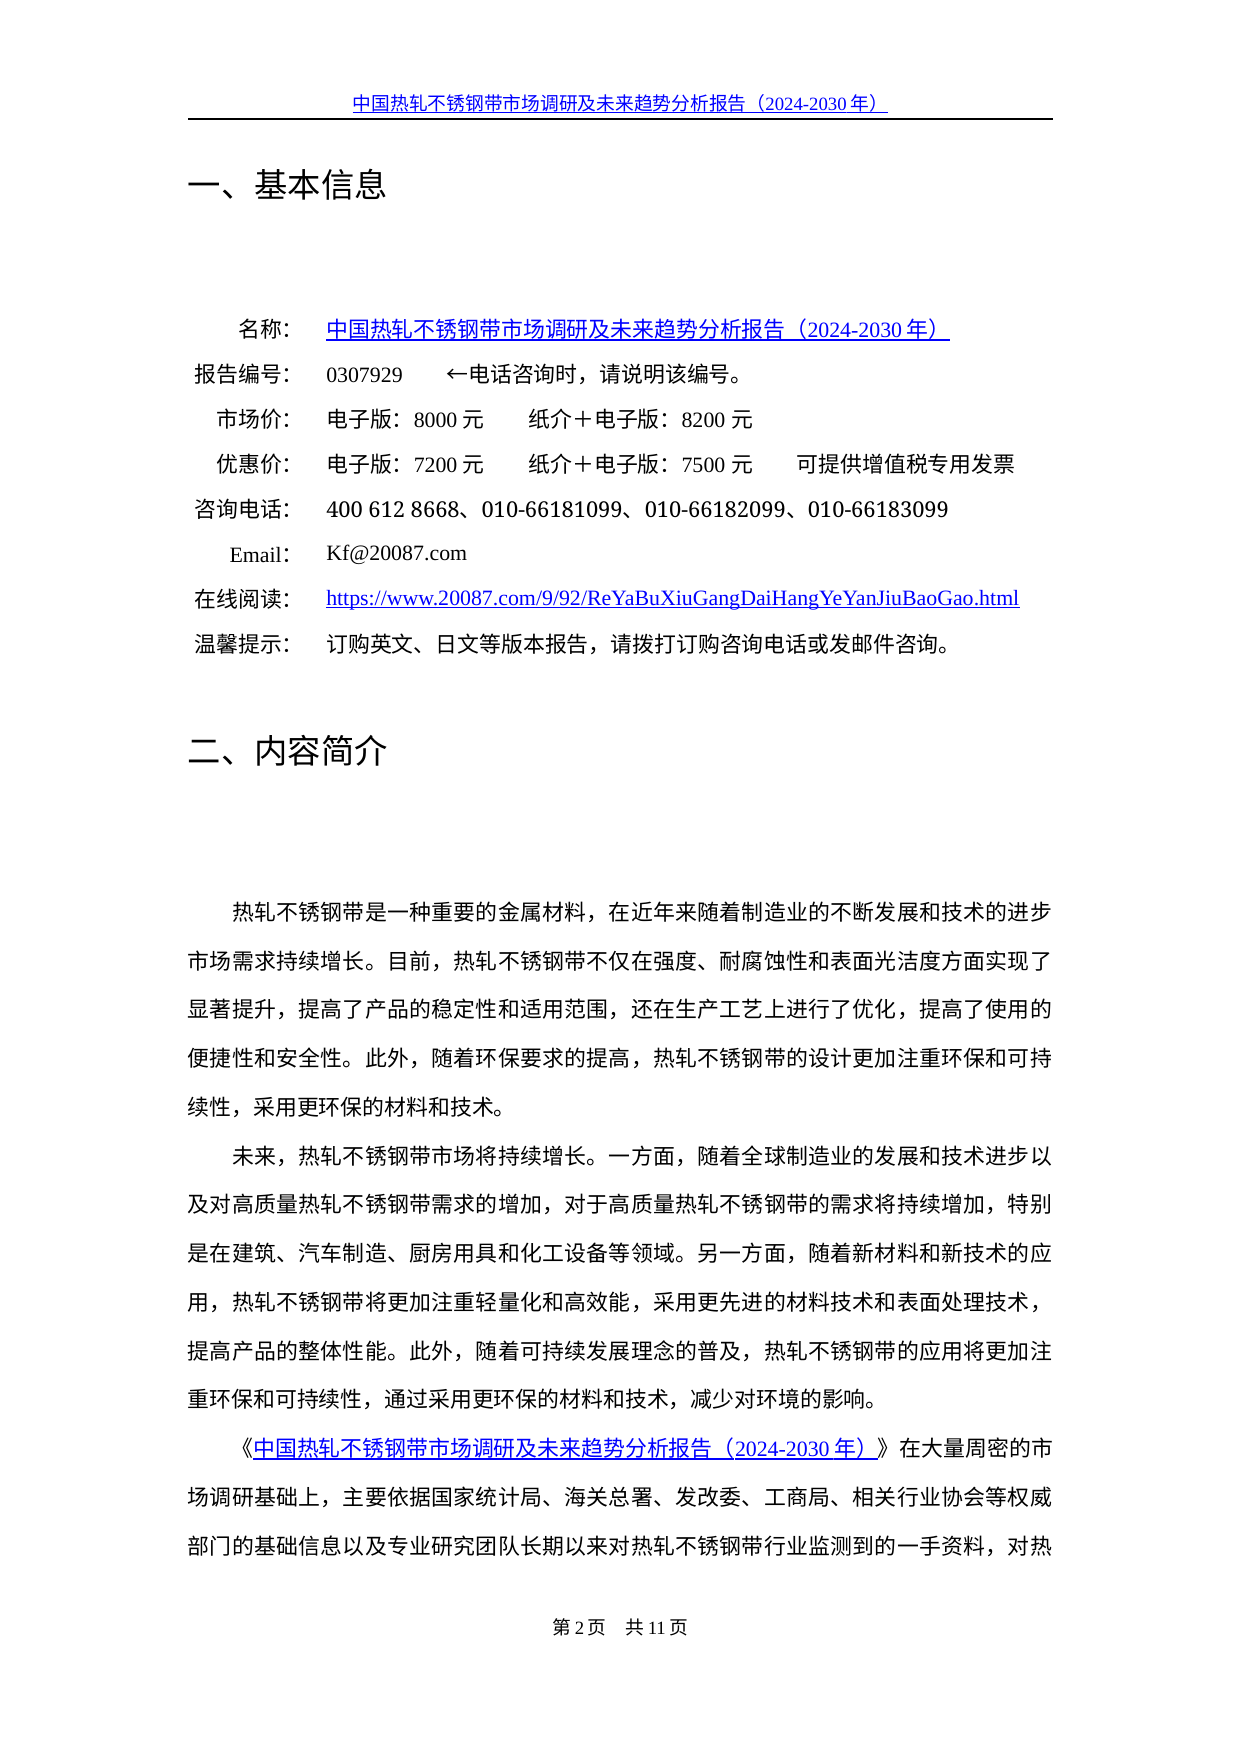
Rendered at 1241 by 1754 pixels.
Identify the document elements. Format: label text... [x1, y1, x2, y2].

table_header 中国热轧不锈钢带市场调研及未来趋势分析报告（2024-2030年） [315, 312, 1073, 357]
table_header 名称： [167, 312, 315, 357]
table_cell 优惠价： [167, 447, 315, 492]
table_cell 报告编号： [167, 357, 315, 402]
table_cell 电子版：7200 元 纸介＋电子版：7500 元 可提供增值税专用发票 [315, 447, 1073, 492]
table_cell 0307929 ←电话咨询时，请说明该编号。 [315, 357, 1073, 402]
table_cell 温馨提示： [167, 627, 315, 672]
table_cell 咨询电话： [167, 492, 315, 537]
table_cell Email： [167, 537, 315, 582]
table_cell 电子版：8000 元 纸介＋电子版：8200 元 [315, 402, 1073, 447]
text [187, 894, 1053, 1561]
table_cell [315, 582, 1073, 627]
table_cell 400 612 8668、010-66181099、010-66182099、010-66183099 [315, 492, 1073, 537]
table_cell 市场价： [167, 402, 315, 447]
table_cell Kf@20087.com [315, 537, 1073, 582]
table_cell 在线阅读： [167, 582, 315, 627]
title 二、内容简介 [187, 717, 1053, 782]
table_cell 订购英文、日文等版本报告，请拨打订购咨询电话或发邮件咨询。 [315, 627, 1073, 672]
title 一、基本信息 [187, 150, 1053, 215]
